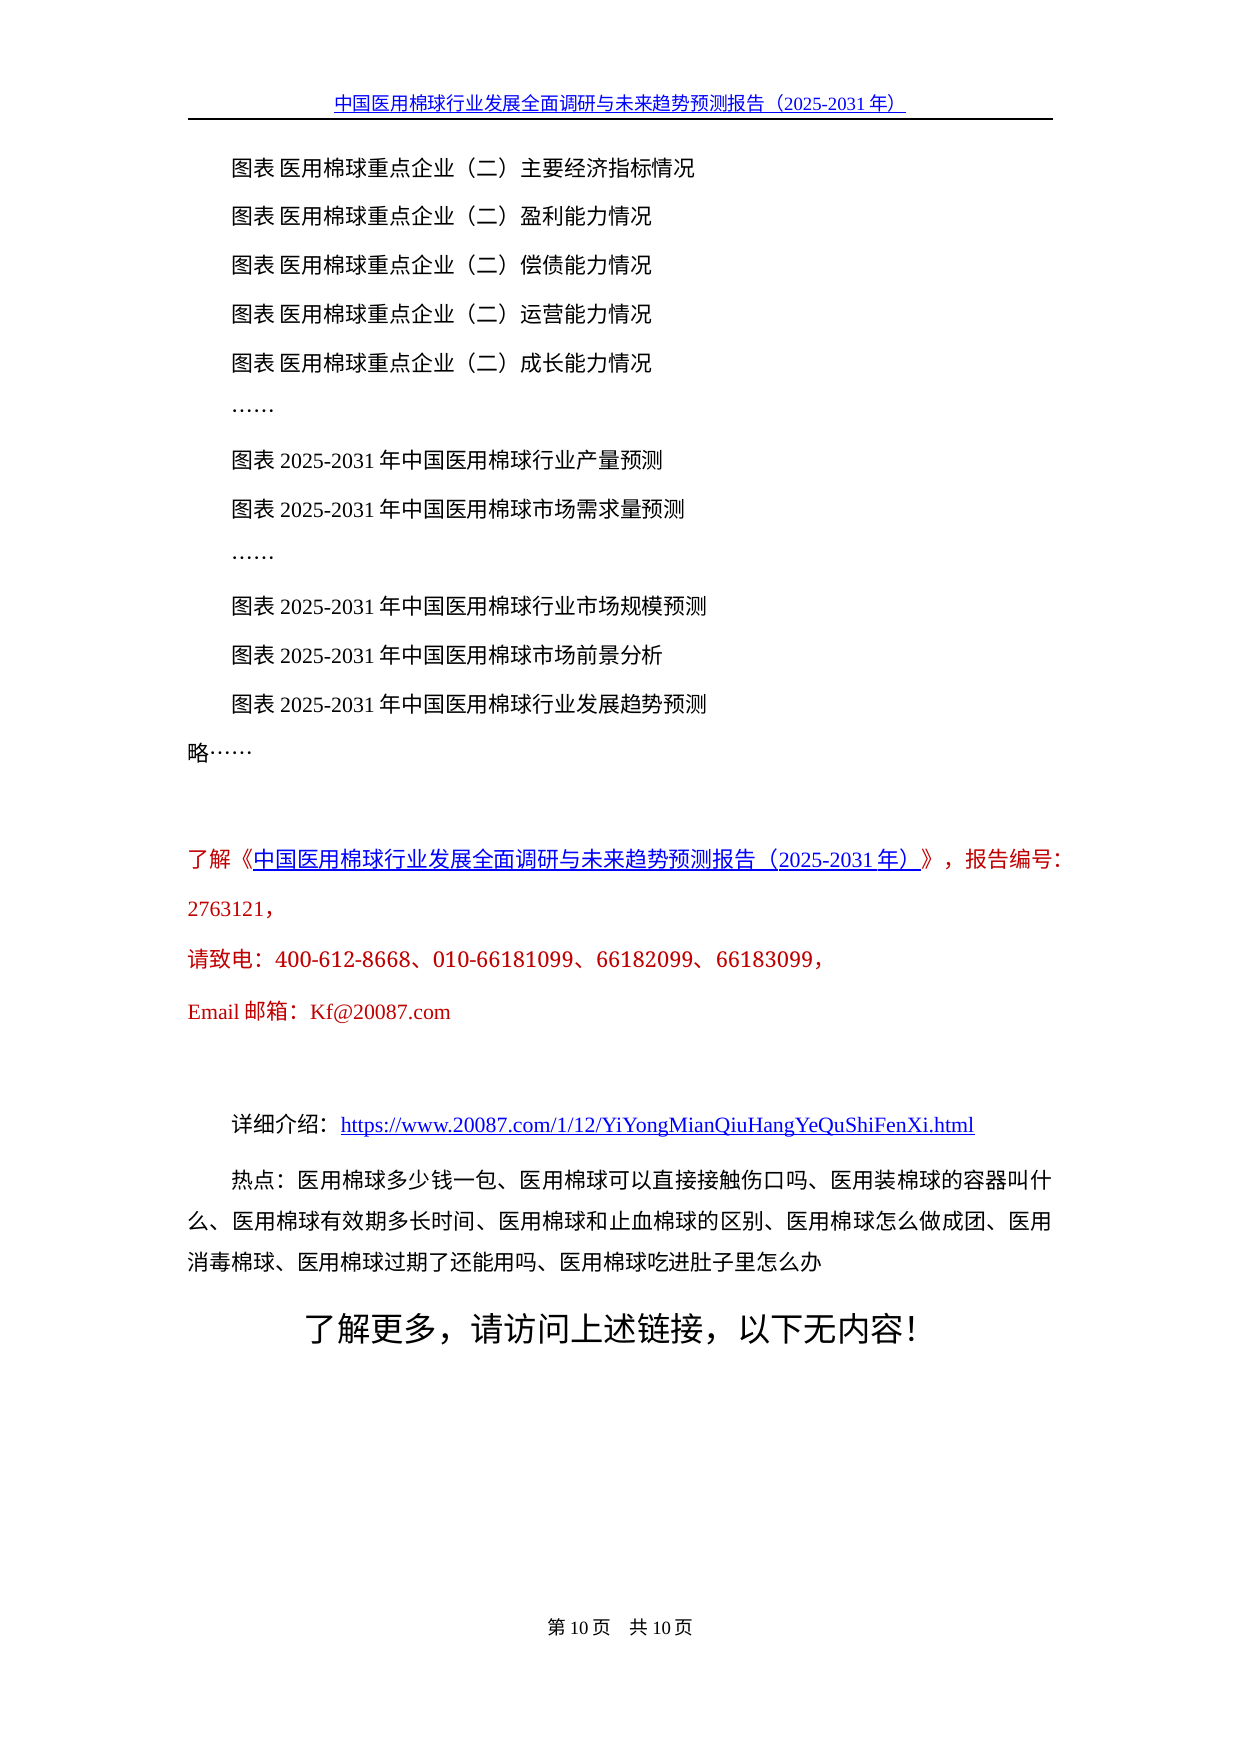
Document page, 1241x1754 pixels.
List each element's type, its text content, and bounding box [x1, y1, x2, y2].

text 热点：医用棉球多少钱一包、医用棉球可以直接接触伤口吗、医用装棉球的容器叫什么、医用棉球有效期多长时间、医用棉球和止血棉球的区别、医用棉球怎么做成团、医用消毒棉球、医用棉球过期了还能用吗、医用棉球吃进肚子里怎么办 [187, 1163, 1053, 1277]
text 详细介绍：https://www.20087.com/1/12/YiYongMianQiuHangYeQuShiFenXi.html [187, 1106, 1053, 1139]
text 了解《中国医用棉球行业发展全面调研与未来趋势预测报告（2025-2031年）》，报告编号：2763121， [187, 842, 1053, 923]
text 请致电：400-612-8668、010-66181099、66182099、66183099， [187, 942, 1053, 974]
text Email邮箱：Kf@20087.com [187, 993, 1053, 1026]
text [187, 150, 1053, 768]
title 了解更多，请访问上述链接，以下无内容！ [187, 1294, 1053, 1359]
